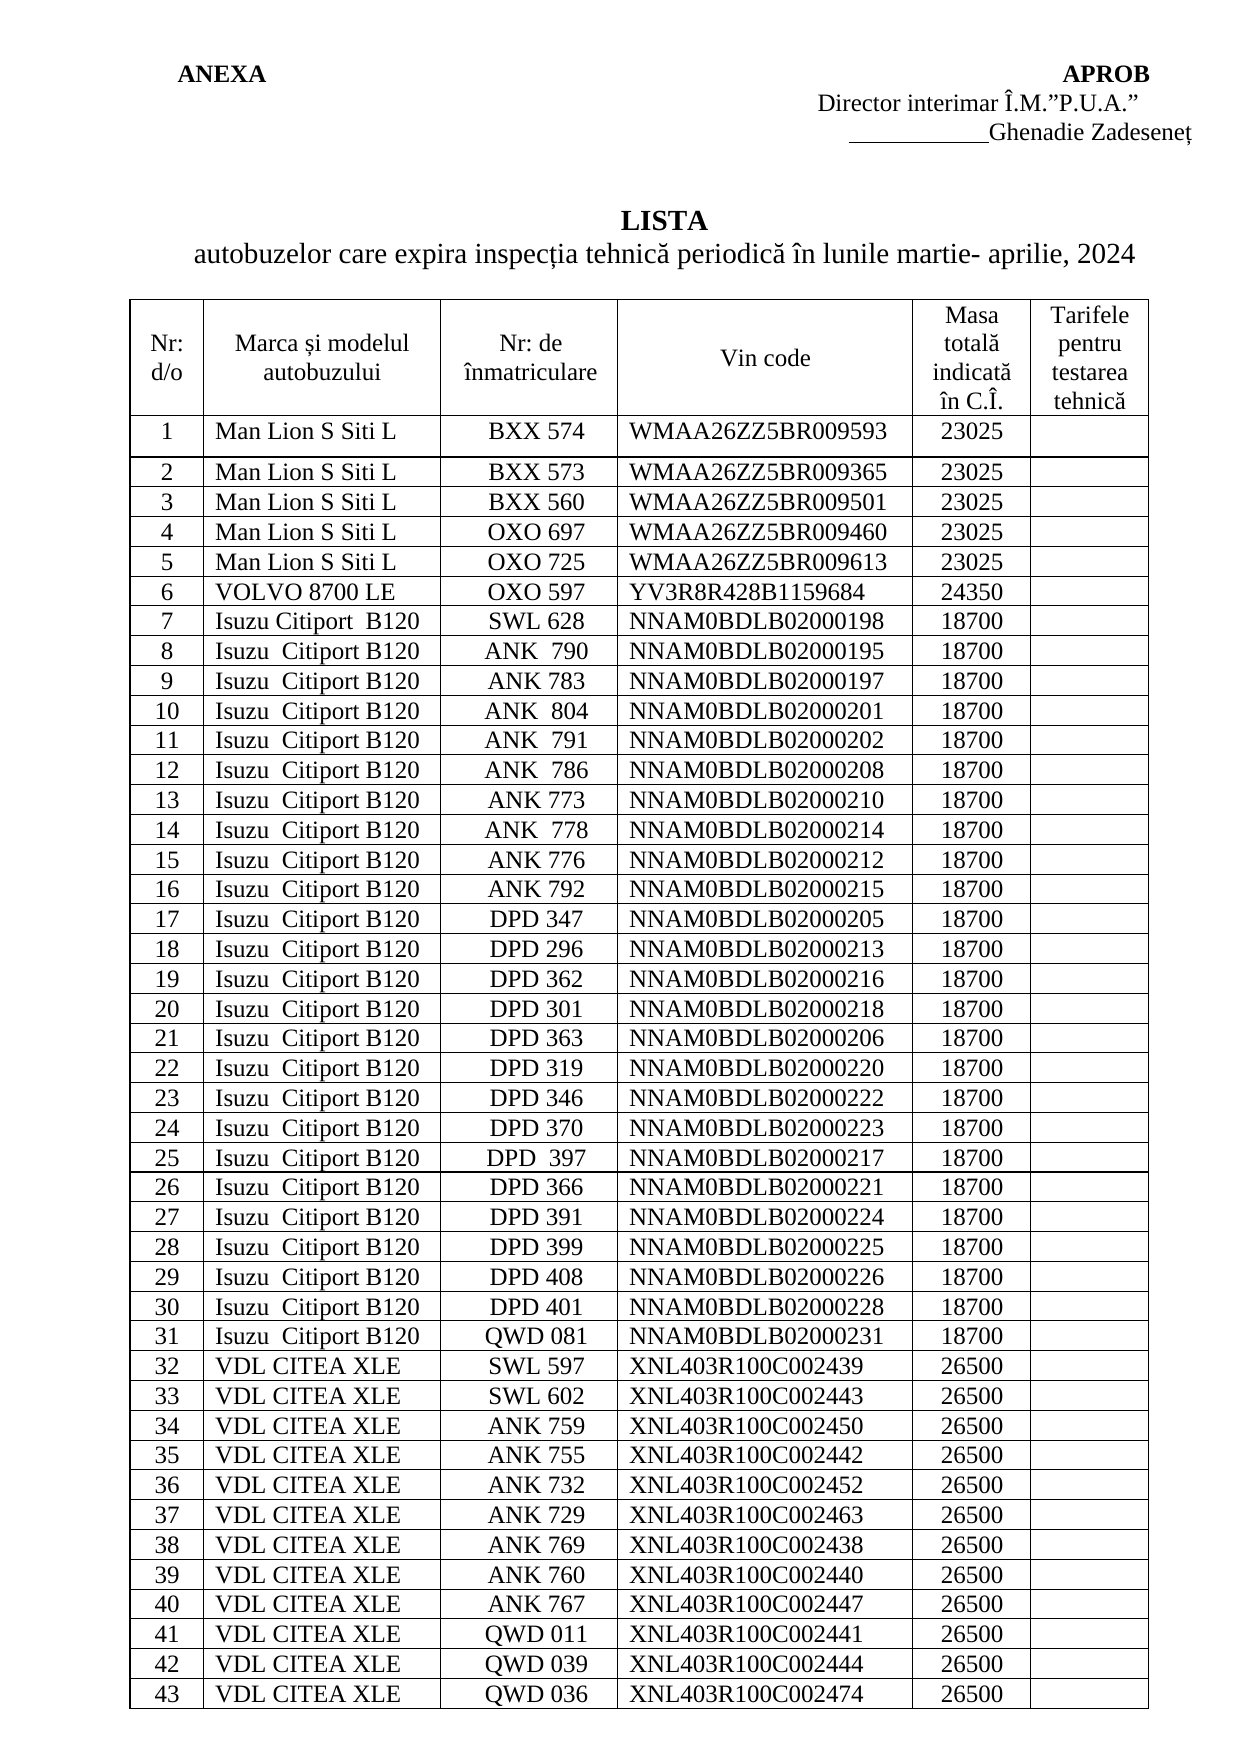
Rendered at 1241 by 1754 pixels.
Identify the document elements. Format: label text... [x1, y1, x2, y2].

table_cell ANK 778 [441, 815, 617, 844]
table_cell [1031, 1351, 1148, 1380]
table_cell Isuzu Citiport B120 [204, 964, 440, 993]
table_cell WMAA26ZZ5BR009593 [618, 416, 912, 456]
table_cell NNAM0BDLB02000215 [618, 875, 912, 903]
table_cell 31 [131, 1321, 203, 1350]
table_cell Man Lion S Siti L [204, 458, 440, 486]
table_cell Isuzu Citiport B120 [204, 845, 440, 873]
table_cell VDL CITEA XLE [204, 1470, 440, 1499]
table_cell 4 [131, 517, 203, 546]
table_cell XNL403R100C002463 [618, 1500, 912, 1529]
table_cell BXX 574 [441, 416, 617, 456]
table_cell NNAM0BDLB02000221 [618, 1173, 912, 1201]
table_cell NNAM0BDLB02000206 [618, 1024, 912, 1052]
table_cell 6 [131, 577, 203, 605]
table_cell 33 [131, 1381, 203, 1410]
table_cell 23025 [913, 547, 1030, 576]
table_cell [1031, 964, 1148, 993]
table_cell DPD 346 [441, 1083, 617, 1112]
table_cell VDL CITEA XLE [204, 1619, 440, 1648]
table_cell [1031, 547, 1148, 576]
table_cell [1031, 577, 1148, 605]
table_cell DPD 391 [441, 1202, 617, 1231]
table_cell Man Lion S Siti L [204, 416, 440, 456]
table_cell Isuzu Citiport B120 [204, 696, 440, 724]
table_cell 24 [131, 1113, 203, 1142]
table_cell Isuzu Citiport B120 [204, 1113, 440, 1142]
table_cell 23025 [913, 487, 1030, 516]
table_cell 23025 [913, 416, 1030, 456]
table_cell DPD 366 [441, 1173, 617, 1201]
table_cell Man Lion S Siti L [204, 547, 440, 576]
table_cell ANK 729 [441, 1500, 617, 1529]
table_cell ANK 804 [441, 696, 617, 724]
table_cell Isuzu Citiport B120 [204, 1292, 440, 1320]
table_cell ANK 759 [441, 1411, 617, 1439]
table_cell [1031, 1232, 1148, 1261]
table_cell 26500 [913, 1351, 1030, 1380]
table_cell 30 [131, 1292, 203, 1320]
table_cell [1031, 636, 1148, 665]
table_cell 24350 [913, 577, 1030, 605]
table_cell 5 [131, 547, 203, 576]
table_cell [1031, 1411, 1148, 1439]
table_cell 26500 [913, 1679, 1030, 1708]
table_cell Isuzu Citiport B120 [204, 1321, 440, 1350]
table_cell 18700 [913, 1053, 1030, 1082]
table_cell [1031, 1590, 1148, 1618]
table_cell [1031, 994, 1148, 1022]
text autobuzelor care expira inspecția tehnică periodică în lunile martie- aprilie, 2024 [177, 236, 1152, 270]
text Ghenadie Zadeseneț [177, 117, 1196, 145]
table_cell NNAM0BDLB02000224 [618, 1202, 912, 1231]
table_cell VDL CITEA XLE [204, 1530, 440, 1559]
table_cell SWL 628 [441, 606, 617, 635]
table_cell 38 [131, 1530, 203, 1559]
table_cell 26500 [913, 1530, 1030, 1559]
table_cell QWD 036 [441, 1679, 617, 1708]
table_cell ANK 786 [441, 755, 617, 784]
table_cell [1031, 1679, 1148, 1708]
table_cell WMAA26ZZ5BR009365 [618, 458, 912, 486]
table_cell NNAM0BDLB02000226 [618, 1262, 912, 1291]
table_cell 18700 [913, 904, 1030, 933]
table_cell [1031, 666, 1148, 695]
table_cell Isuzu Citiport B120 [204, 1262, 440, 1291]
table_cell 26 [131, 1173, 203, 1201]
table_cell [1031, 1083, 1148, 1112]
table_cell BXX 560 [441, 487, 617, 516]
table_cell NNAM0BDLB02000197 [618, 666, 912, 695]
table_cell 18700 [913, 785, 1030, 814]
table_cell 18700 [913, 755, 1030, 784]
table_cell [1031, 934, 1148, 963]
table_cell [1031, 1292, 1148, 1320]
table_cell ANK 783 [441, 666, 617, 695]
table_cell NNAM0BDLB02000210 [618, 785, 912, 814]
table_cell Isuzu Citiport B120 [204, 726, 440, 754]
table_cell [1031, 726, 1148, 754]
table_cell 19 [131, 964, 203, 993]
table_cell XNL403R100C002438 [618, 1530, 912, 1559]
table_cell Isuzu Citiport B120 [204, 606, 440, 635]
table_cell 1 [131, 416, 203, 456]
table_cell Man Lion S Siti L [204, 487, 440, 516]
table_cell DPD 399 [441, 1232, 617, 1261]
table_cell 26500 [913, 1470, 1030, 1499]
table_cell Isuzu Citiport B120 [204, 1143, 440, 1171]
table_cell DPD 347 [441, 904, 617, 933]
table_cell ANK 773 [441, 785, 617, 814]
table_cell VOLVO 8700 LE [204, 577, 440, 605]
table_cell NNAM0BDLB02000205 [618, 904, 912, 933]
table_cell DPD 363 [441, 1024, 617, 1052]
table_cell QWD 081 [441, 1321, 617, 1350]
table_cell BXX 573 [441, 458, 617, 486]
table_cell 15 [131, 845, 203, 873]
table_cell 2 [131, 458, 203, 486]
table_cell DPD 397 [441, 1143, 617, 1171]
table_cell [1031, 1143, 1148, 1171]
table_cell 18700 [913, 1232, 1030, 1261]
table_cell 35 [131, 1441, 203, 1469]
table_cell NNAM0BDLB02000213 [618, 934, 912, 963]
table_cell 18700 [913, 1113, 1030, 1142]
table_cell 17 [131, 904, 203, 933]
table_cell [1031, 1321, 1148, 1350]
table_cell 22 [131, 1053, 203, 1082]
table_cell 8 [131, 636, 203, 665]
table_cell 18 [131, 934, 203, 963]
table_cell XNL403R100C002440 [618, 1560, 912, 1588]
table_header Nr: de înmatriculare [441, 300, 617, 415]
table_cell ANK 769 [441, 1530, 617, 1559]
table_cell NNAM0BDLB02000217 [618, 1143, 912, 1171]
table_cell 12 [131, 755, 203, 784]
table_cell VDL CITEA XLE [204, 1411, 440, 1439]
table_cell Isuzu Citiport B120 [204, 1232, 440, 1261]
table_cell ANK 790 [441, 636, 617, 665]
table_cell XNL403R100C002452 [618, 1470, 912, 1499]
table_cell Isuzu Citiport B120 [204, 1173, 440, 1201]
table_cell VDL CITEA XLE [204, 1351, 440, 1380]
table_cell NNAM0BDLB02000218 [618, 994, 912, 1022]
table_cell Isuzu Citiport B120 [204, 904, 440, 933]
table_cell Isuzu Citiport B120 [204, 1053, 440, 1082]
table_cell 23 [131, 1083, 203, 1112]
table_cell Man Lion S Siti L [204, 517, 440, 546]
table_cell [1031, 785, 1148, 814]
table_cell VDL CITEA XLE [204, 1500, 440, 1529]
table_cell 18700 [913, 845, 1030, 873]
table_cell XNL403R100C002474 [618, 1679, 912, 1708]
table_cell 18700 [913, 994, 1030, 1022]
table_cell Isuzu Citiport B120 [204, 994, 440, 1022]
table_cell 18700 [913, 726, 1030, 754]
table_cell [1031, 815, 1148, 844]
table_cell 18700 [913, 1024, 1030, 1052]
table_cell Isuzu Citiport B120 [204, 1083, 440, 1112]
table_cell [1031, 875, 1148, 903]
table_cell 41 [131, 1619, 203, 1648]
table_cell 26500 [913, 1381, 1030, 1410]
table_cell ANK 776 [441, 845, 617, 873]
table_cell 10 [131, 696, 203, 724]
table_cell 39 [131, 1560, 203, 1588]
table_cell [1031, 1470, 1148, 1499]
table_cell NNAM0BDLB02000195 [618, 636, 912, 665]
table_cell NNAM0BDLB02000222 [618, 1083, 912, 1112]
table_cell 25 [131, 1143, 203, 1171]
table_cell [1031, 1113, 1148, 1142]
table_cell 18700 [913, 815, 1030, 844]
table_cell NNAM0BDLB02000198 [618, 606, 912, 635]
table_cell 18700 [913, 1262, 1030, 1291]
table_cell 11 [131, 726, 203, 754]
table_cell Isuzu Citiport B120 [204, 815, 440, 844]
table_cell DPD 296 [441, 934, 617, 963]
table_cell 23025 [913, 458, 1030, 486]
table_cell 18700 [913, 636, 1030, 665]
table_cell VDL CITEA XLE [204, 1649, 440, 1678]
table_cell 18700 [913, 1143, 1030, 1171]
table_cell 23025 [913, 517, 1030, 546]
table_cell 26500 [913, 1649, 1030, 1678]
table_cell Isuzu Citiport B120 [204, 755, 440, 784]
table_cell OXO 597 [441, 577, 617, 605]
table_cell 20 [131, 994, 203, 1022]
table_header Marca și modelul autobuzului [204, 300, 440, 415]
table_cell 37 [131, 1500, 203, 1529]
table_cell XNL403R100C002444 [618, 1649, 912, 1678]
table_cell 18700 [913, 1083, 1030, 1112]
table_cell DPD 401 [441, 1292, 617, 1320]
table_cell Isuzu Citiport B120 [204, 934, 440, 963]
table_cell [1031, 458, 1148, 486]
text LISTA [177, 203, 1152, 236]
table_cell [1031, 904, 1148, 933]
table_cell XNL403R100C002441 [618, 1619, 912, 1648]
table_cell VDL CITEA XLE [204, 1590, 440, 1618]
table_cell 18700 [913, 666, 1030, 695]
table_cell WMAA26ZZ5BR009501 [618, 487, 912, 516]
table_cell DPD 408 [441, 1262, 617, 1291]
table_cell XNL403R100C002447 [618, 1590, 912, 1618]
table_cell Isuzu Citiport B120 [204, 666, 440, 695]
table_cell DPD 362 [441, 964, 617, 993]
table_cell 18700 [913, 1321, 1030, 1350]
table_cell 18700 [913, 1292, 1030, 1320]
table_cell 3 [131, 487, 203, 516]
table_cell Isuzu Citiport B120 [204, 1024, 440, 1052]
table_cell DPD 301 [441, 994, 617, 1022]
text Director interimar Î.M.”P.U.A.” [177, 88, 1167, 117]
table_cell QWD 011 [441, 1619, 617, 1648]
table_cell [1031, 1173, 1148, 1201]
table_cell [1031, 1560, 1148, 1588]
table_cell NNAM0BDLB02000212 [618, 845, 912, 873]
table_cell Isuzu Citiport B120 [204, 875, 440, 903]
table_cell [1031, 606, 1148, 635]
table_cell QWD 039 [441, 1649, 617, 1678]
table_header Tarifele pentru testarea tehnică [1031, 300, 1148, 415]
table_cell 32 [131, 1351, 203, 1380]
table_cell 36 [131, 1470, 203, 1499]
table_cell NNAM0BDLB02000223 [618, 1113, 912, 1142]
table_cell 26500 [913, 1590, 1030, 1618]
table_cell [1031, 1500, 1148, 1529]
table_cell SWL 597 [441, 1351, 617, 1380]
table_cell 26500 [913, 1619, 1030, 1648]
table_cell 18700 [913, 1173, 1030, 1201]
table_cell SWL 602 [441, 1381, 617, 1410]
table_cell 28 [131, 1232, 203, 1261]
table_cell [1031, 1053, 1148, 1082]
table_cell NNAM0BDLB02000214 [618, 815, 912, 844]
table_cell [1031, 1649, 1148, 1678]
table_cell ANK 760 [441, 1560, 617, 1588]
table_cell [1031, 416, 1148, 456]
table_cell 18700 [913, 934, 1030, 963]
table_cell 34 [131, 1411, 203, 1439]
table_cell OXO 697 [441, 517, 617, 546]
table_cell DPD 319 [441, 1053, 617, 1082]
table_cell 16 [131, 875, 203, 903]
text ANEXA APROB [177, 59, 1152, 88]
table_cell 26500 [913, 1411, 1030, 1439]
table_header Nr: d/o [131, 300, 203, 415]
table_cell [1031, 487, 1148, 516]
table_cell Isuzu Citiport B120 [204, 636, 440, 665]
table_cell 26500 [913, 1441, 1030, 1469]
table_cell 14 [131, 815, 203, 844]
table_cell NNAM0BDLB02000202 [618, 726, 912, 754]
table_cell DPD 370 [441, 1113, 617, 1142]
table_cell 18700 [913, 696, 1030, 724]
table_cell XNL403R100C002450 [618, 1411, 912, 1439]
table_cell 18700 [913, 1202, 1030, 1231]
table_cell NNAM0BDLB02000201 [618, 696, 912, 724]
table_cell ANK 767 [441, 1590, 617, 1618]
table_cell Isuzu Citiport B120 [204, 785, 440, 814]
table_cell VDL CITEA XLE [204, 1441, 440, 1469]
table_cell [1031, 696, 1148, 724]
table_cell Isuzu Citiport B120 [204, 1202, 440, 1231]
table_cell [1031, 845, 1148, 873]
table_cell [1031, 755, 1148, 784]
table_cell YV3R8R428B1159684 [618, 577, 912, 605]
table_cell NNAM0BDLB02000208 [618, 755, 912, 784]
table_cell [1031, 1441, 1148, 1469]
table_cell ANK 732 [441, 1470, 617, 1499]
table_cell 18700 [913, 606, 1030, 635]
table_cell [1031, 1202, 1148, 1231]
table_cell XNL403R100C002442 [618, 1441, 912, 1469]
table_cell 26500 [913, 1560, 1030, 1588]
table_cell 26500 [913, 1500, 1030, 1529]
table_cell [1031, 1381, 1148, 1410]
table_cell 27 [131, 1202, 203, 1231]
table_cell 43 [131, 1679, 203, 1708]
table_header Masa totală indicată în C.Î. [913, 300, 1030, 415]
table_cell 40 [131, 1590, 203, 1618]
table_cell VDL CITEA XLE [204, 1381, 440, 1410]
table_cell ANK 791 [441, 726, 617, 754]
table_cell 18700 [913, 875, 1030, 903]
table_cell NNAM0BDLB02000231 [618, 1321, 912, 1350]
table_cell NNAM0BDLB02000220 [618, 1053, 912, 1082]
table_cell 21 [131, 1024, 203, 1052]
table_cell OXO 725 [441, 547, 617, 576]
table_cell [1031, 1619, 1148, 1648]
table_cell NNAM0BDLB02000216 [618, 964, 912, 993]
table_cell XNL403R100C002439 [618, 1351, 912, 1380]
table_cell VDL CITEA XLE [204, 1560, 440, 1588]
table_header Vin code [618, 300, 912, 415]
table_cell [1031, 517, 1148, 546]
table_cell [1031, 1024, 1148, 1052]
table_cell 18700 [913, 964, 1030, 993]
table_cell WMAA26ZZ5BR009613 [618, 547, 912, 576]
table_cell 13 [131, 785, 203, 814]
table_cell XNL403R100C002443 [618, 1381, 912, 1410]
table_cell 7 [131, 606, 203, 635]
table_cell ANK 792 [441, 875, 617, 903]
table_cell [1031, 1530, 1148, 1559]
table_cell 9 [131, 666, 203, 695]
table_cell 42 [131, 1649, 203, 1678]
table_cell WMAA26ZZ5BR009460 [618, 517, 912, 546]
table_cell NNAM0BDLB02000228 [618, 1292, 912, 1320]
table_cell VDL CITEA XLE [204, 1679, 440, 1708]
table_cell [1031, 1262, 1148, 1291]
table_cell ANK 755 [441, 1441, 617, 1469]
table_cell 29 [131, 1262, 203, 1291]
table_cell NNAM0BDLB02000225 [618, 1232, 912, 1261]
